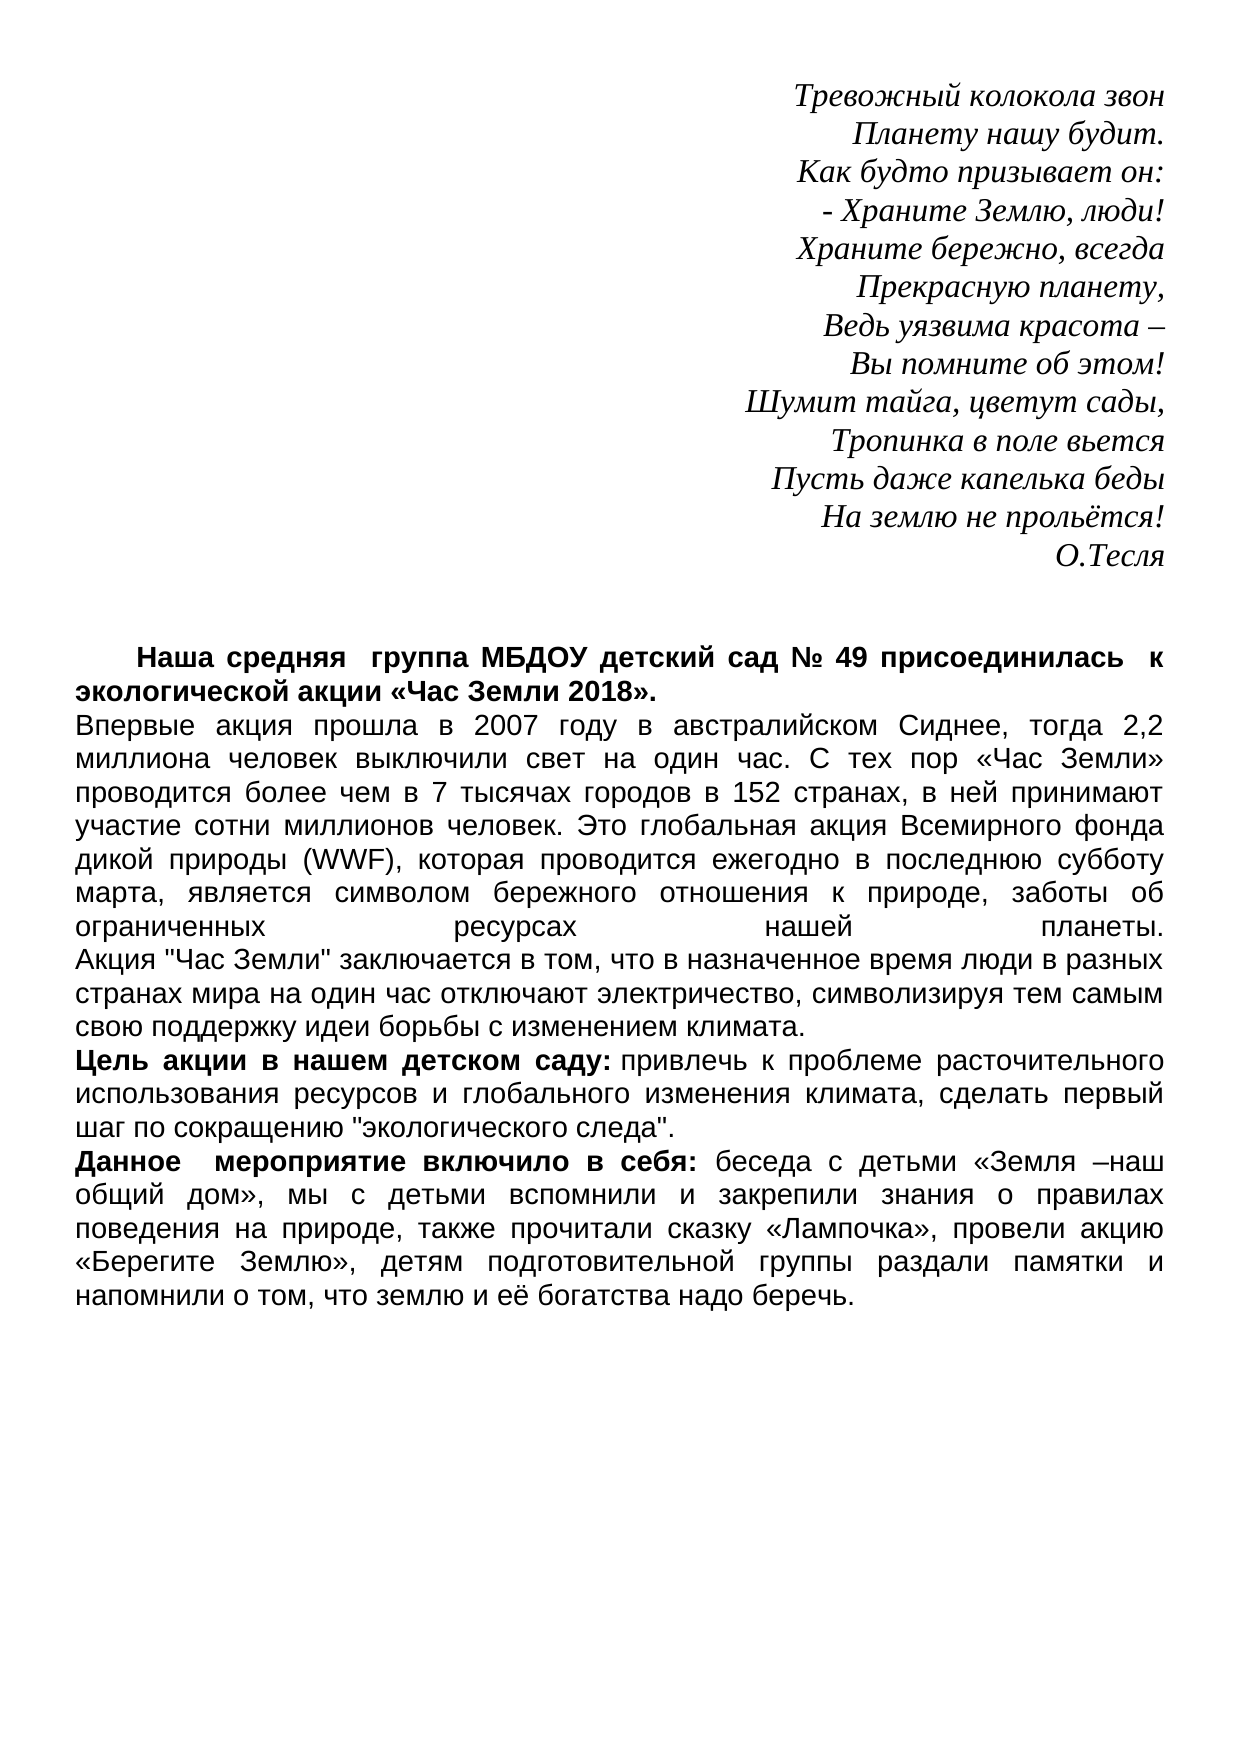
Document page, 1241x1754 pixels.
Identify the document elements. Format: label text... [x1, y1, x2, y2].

text Пусть даже капелька беды [75, 458, 1165, 497]
text Шумит тайга, цветут сады, [75, 382, 1165, 420]
text Вы помните об этом! [75, 343, 1165, 382]
text Планету нашу будит. [75, 113, 1165, 152]
text Впервые акция прошла в 2007 году в австралийском Сиднее, тогда 2,2 миллиона человек выключили свет на один час. С тех пор «Час Земли» проводится более чем в 7 тысячах городов в 152 странах, в ней принимают участие сотни миллионов человек. Это глобальная акция Всемирного фонда дикой природы (WWF), которая проводится ежегодно в последнюю субботу марта, является символом бережного отношения к природе, заботы об ограниченных ресурсах нашей планеты. Акция "Час Земли" заключается в том, что в назначенное время люди в разных странах мира на один час отключают электричество, символизируя тем самым свою поддержку идеи борьбы с изменением климата. [75, 707, 1165, 1043]
text На землю не прольётся! [75, 497, 1165, 535]
text Данное мероприятие включило в себя: беседа с детьми «Земля –наш общий дом», мы с детьми вспомнили и закрепили знания о правилах поведения на природе, также прочитали сказку «Лампочка», провели акцию «Берегите Землю», детям подготовительной группы раздали памятки и напомнили о том, что землю и её богатства надо беречь. [75, 1143, 1165, 1311]
text Цель акции в нашем детском саду: привлечь к проблеме расточительного использования ресурсов и глобального изменения климата, сделать первый шаг по сокращению "экологического следа". [75, 1043, 1165, 1143]
text Тропинка в поле вьется [75, 420, 1165, 458]
text Прекрасную планету, [75, 267, 1165, 305]
text Храните бережно, всегда [75, 228, 1165, 267]
text Ведь уязвима красота – [75, 305, 1165, 343]
text Как будто призывает он: [75, 152, 1165, 190]
text Тревожный колокола звон [75, 75, 1165, 113]
text О.Тесля [75, 535, 1165, 573]
text Наша средняя группа МБДОУ детский сад № 49 присоединилась к экологической акции «Час Земли 2018». [75, 640, 1165, 707]
text - Храните Землю, люди! [75, 190, 1165, 228]
